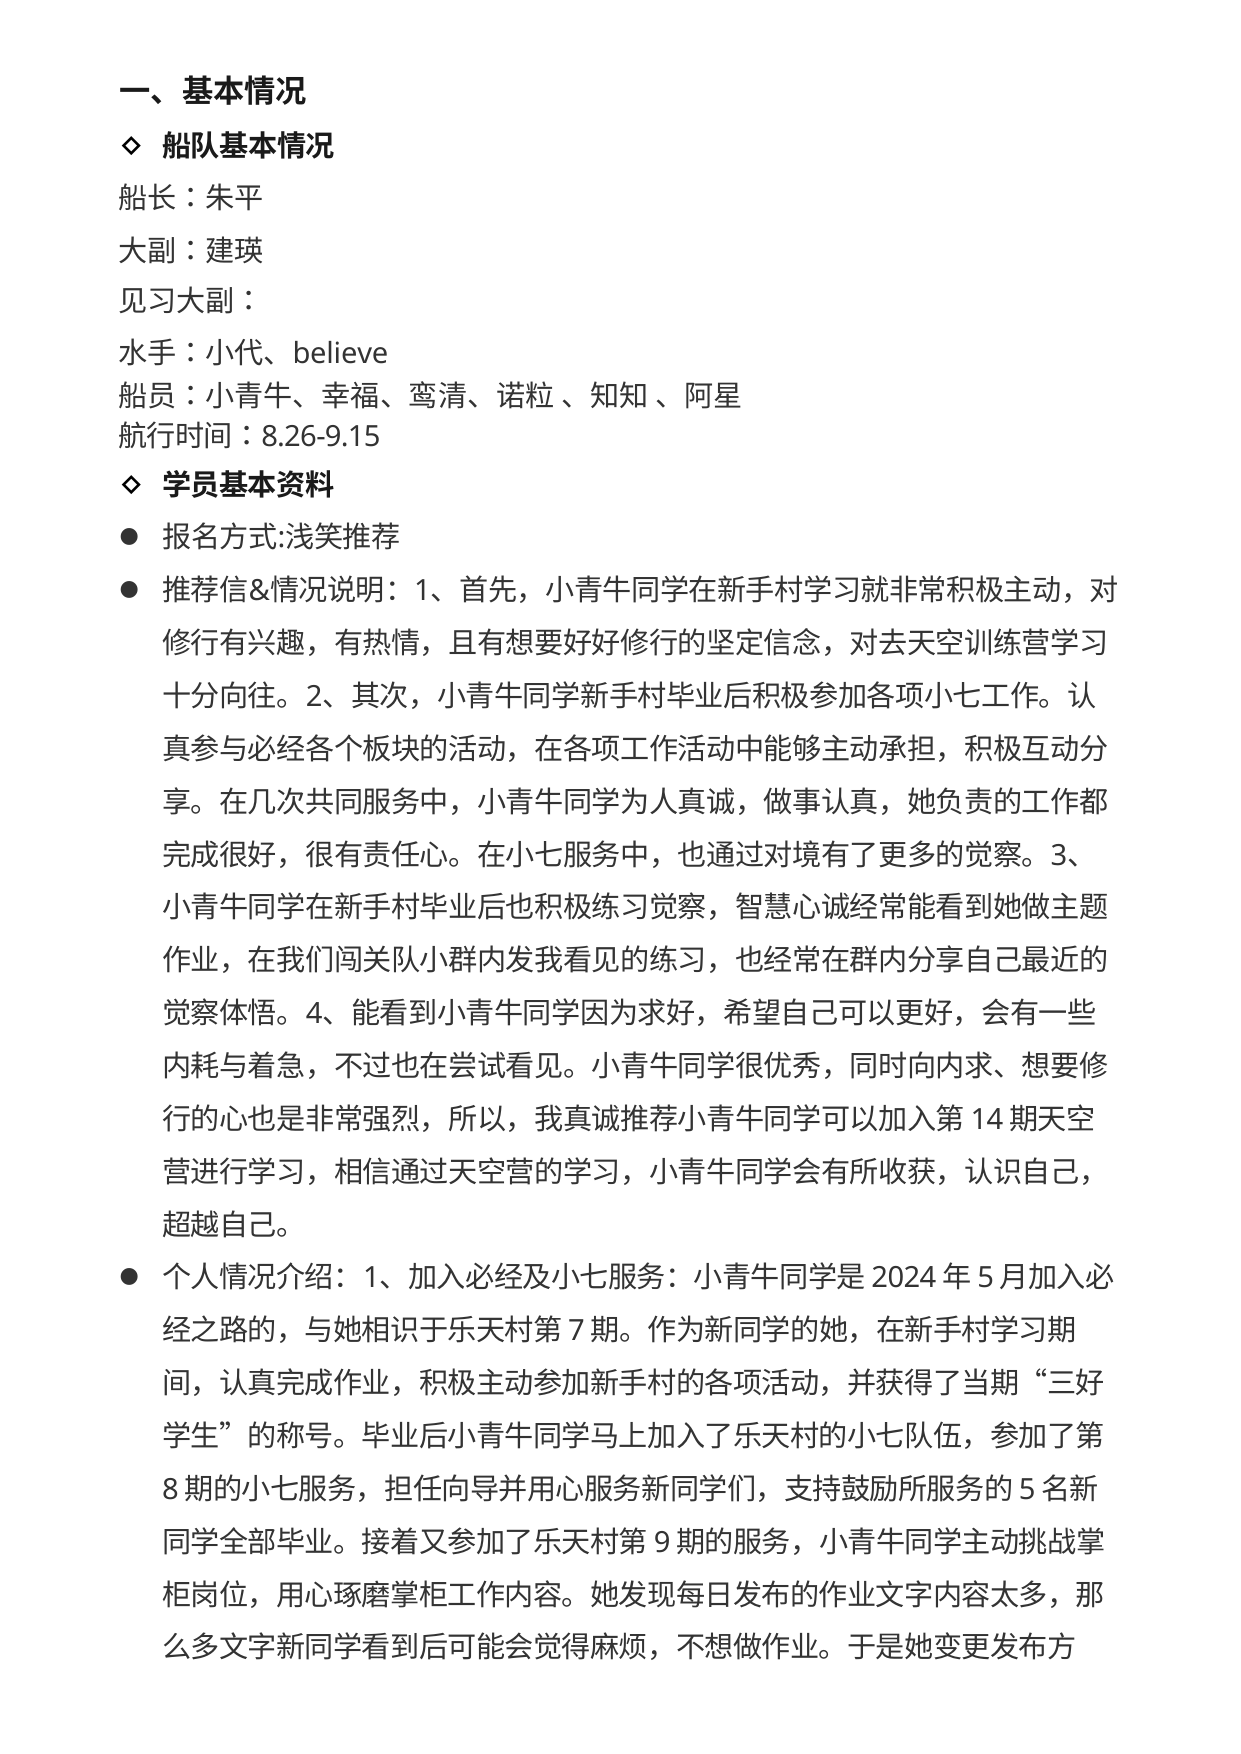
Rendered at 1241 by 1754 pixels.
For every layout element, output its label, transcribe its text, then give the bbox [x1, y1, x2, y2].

text 航行时间：8.26-9.15 [118, 415, 781, 454]
list 推荐信&情况说明：1、首先，小青牛同学在新手村学习就非常积极主动，对修行有兴趣，有热情，且有想要好好修行的坚定信念，对去天空训练营学习十分向往。2、其次，小青牛同学新手村毕业后积极参加各项小七工作。认真参与必经各个板块的活动，在各项工作活动中能够主动承担，积极互动分享。在几次共同服务中，小青牛同学为人真诚，做事认真，她负责的工作都完成很好，很有责任心。在小七服务中，也通过对境有了更多的觉察。3、小青牛同学在新手村毕业后也积极练习觉察，智慧心诚经常能看到她做主题作业，在我们闯关队小群内发我看见的练习，也经常在群内分享自己最近的觉察体悟。4、能看到小青牛同学因为求好，希望自己可以更好，会有一些内耗与着急，不过也在尝试看见。小青牛同学很优秀，同时向内求、想要修行的心也是非常强烈，所以，我真诚推荐小青牛同学可以加入第14期天空营进行学习，相信通过天空营的学习，小青牛同学会有所收获，认识自己，超越自己。 [118, 567, 1122, 1243]
text 船员：小青牛、幸福、鸾清、诺粒 、知知 、阿星 [118, 372, 1122, 415]
text 大副：建瑛 [118, 227, 1122, 270]
list 学员基本资料 [118, 464, 1122, 504]
text 船长：朱平 [118, 174, 431, 217]
list 报名方式:浅笑推荐 [118, 514, 1122, 556]
text 见习大副： [118, 280, 481, 320]
text 水手：小代、believe [118, 330, 1122, 372]
list 船队基本情况 [118, 125, 1122, 165]
text 一、基本情况 [119, 59, 1122, 112]
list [118, 1254, 1122, 1666]
